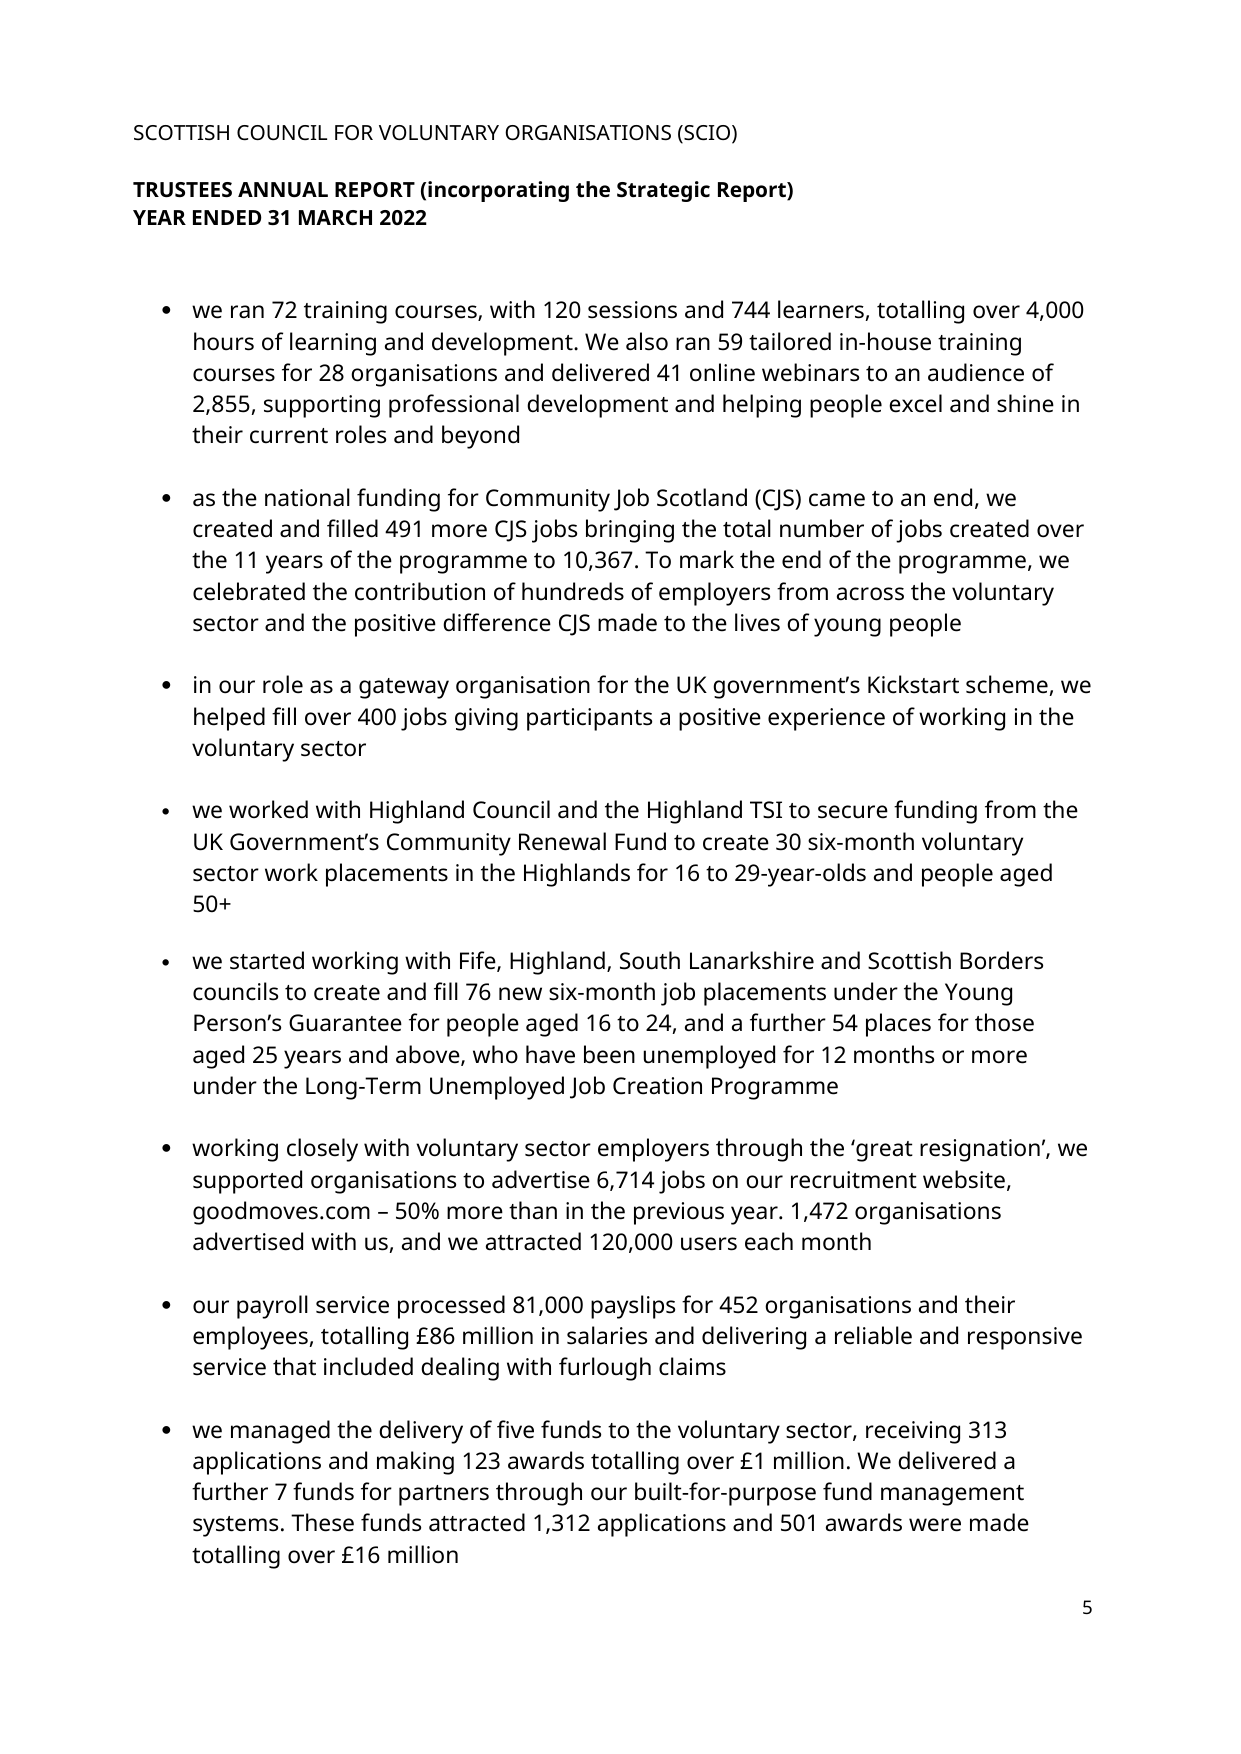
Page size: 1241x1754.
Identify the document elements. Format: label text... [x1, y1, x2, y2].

list we started working with Fife, Highland, South Lanarkshire and Scottish Borders councils to create and fill 76 new six-month job placements under the Young Person’s Guarantee for people aged 16 to 24, and a further 54 places for those aged 25 years and above, who have been unemployed for 12 months or more under the Long-Term Unemployed Job Creation Programme [162, 945, 1092, 1101]
list in our role as a gateway organisation for the UK government’s Kickstart scheme, we helped fill over 400 jobs giving participants a positive experience of working in the voluntary sector [162, 669, 1092, 763]
list we worked with Highland Council and the Highland TSI to secure funding from the UK Government’s Community Renewal Fund to create 30 six-month voluntary sector work placements in the Highlands for 16 to 29-year-olds and people aged 50+ [162, 794, 1092, 919]
list our payroll service processed 81,000 payslips for 452 organisations and their employees, totalling £86 million in salaries and delivering a reliable and responsive service that included dealing with furlough claims [162, 1289, 1092, 1382]
list working closely with voluntary sector employers through the ‘great resignation’, we supported organisations to advertise 6,714 jobs on our recruitment website, goodmoves.com – 50% more than in the previous year. 1,472 organisations advertised with us, and we attracted 120,000 users each month [162, 1132, 1092, 1257]
list as the national funding for Community Job Scotland (CJS) came to an end, we created and filled 491 more CJS jobs bringing the total number of jobs created over the 11 years of the programme to 10,367. To mark the end of the programme, we celebrated the contribution of hundreds of employers from across the voluntary sector and the positive difference CJS made to the lives of young people [162, 482, 1092, 638]
list we ran 72 training courses, with 120 sessions and 744 learners, totalling over 4,000 hours of learning and development. We also ran 59 tailored in-house training courses for 28 organisations and delivered 41 online webinars to an audience of 2,855, supporting professional development and helping people excel and shine in their current roles and beyond [162, 294, 1092, 451]
list we managed the delivery of five funds to the voluntary sector, receiving 313 applications and making 123 awards totalling over £1 million. We delivered a further 7 funds for partners through our built-for-purpose fund management systems. These funds attracted 1,312 applications and 501 awards were made totalling over £16 million [162, 1414, 1092, 1570]
